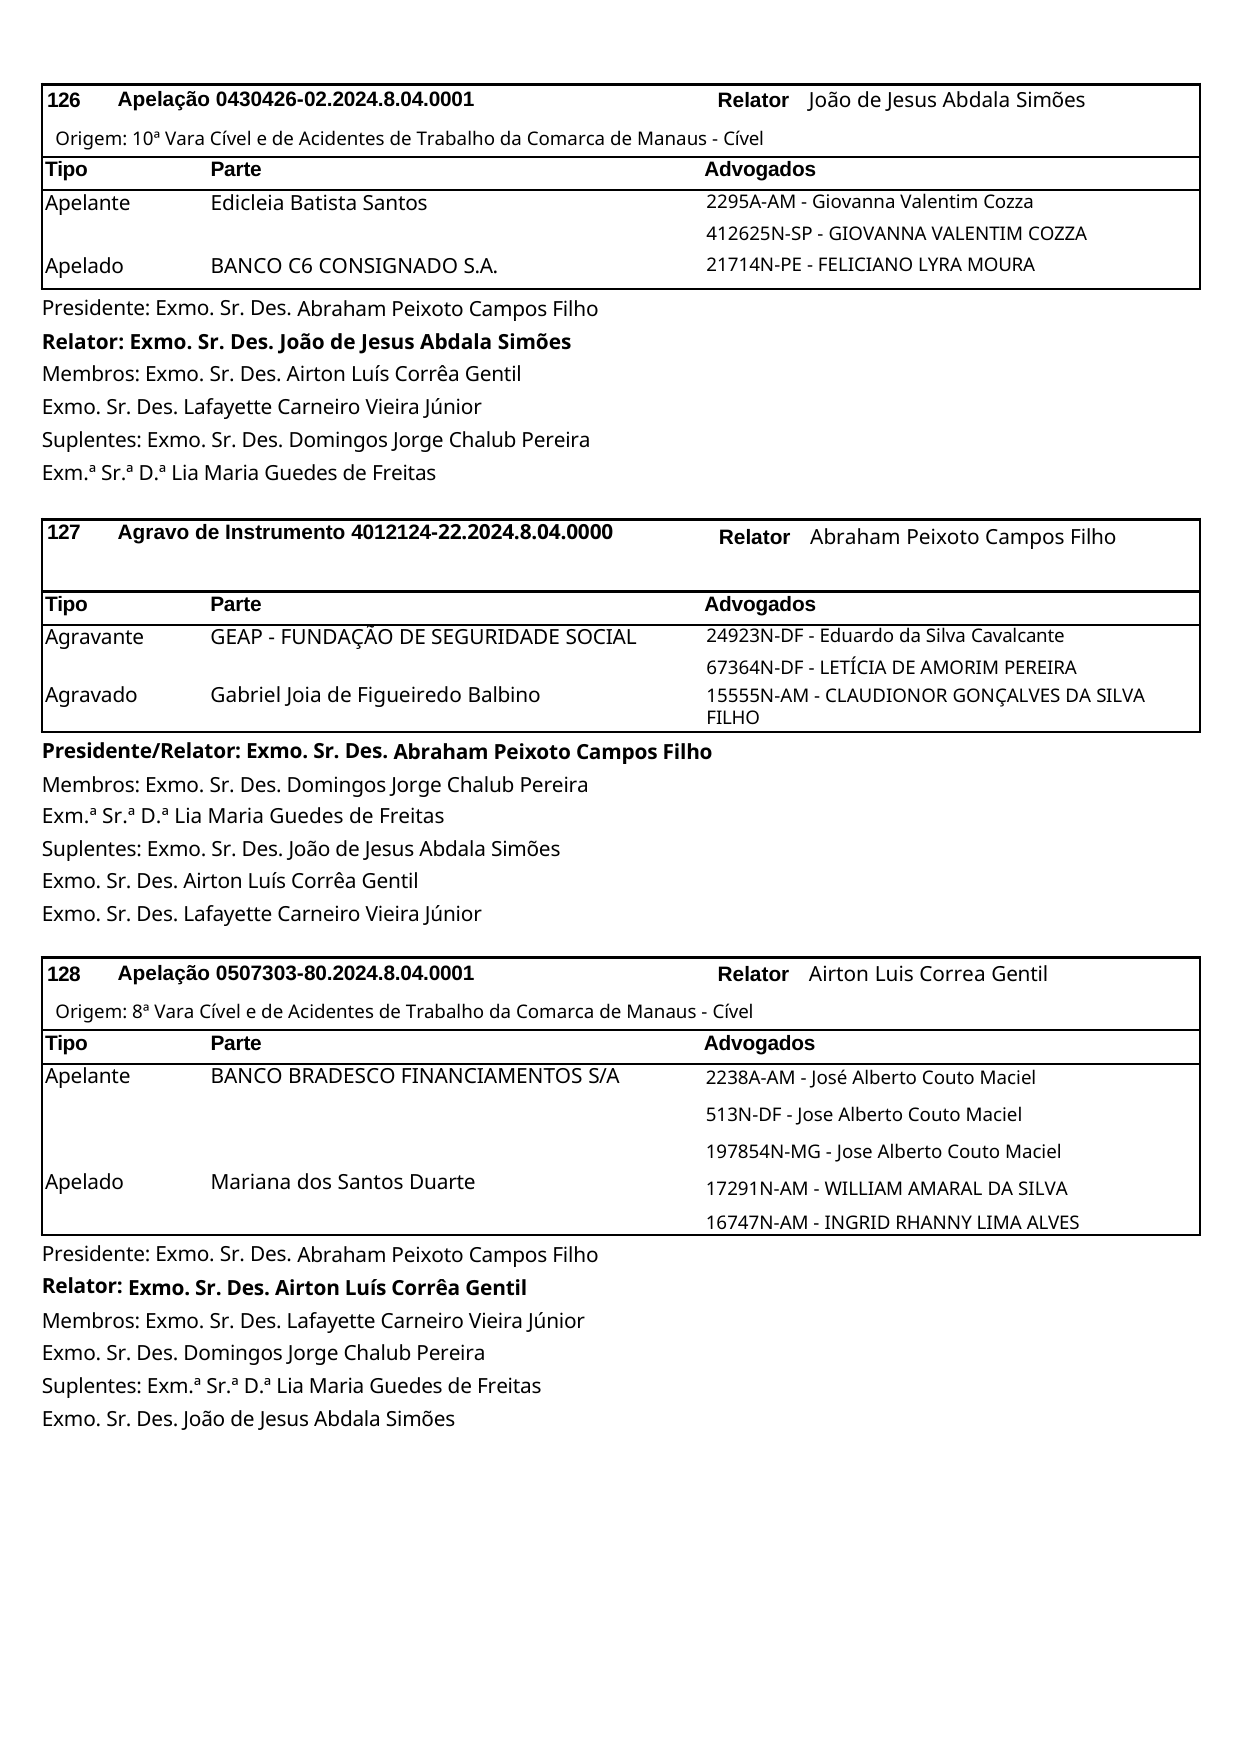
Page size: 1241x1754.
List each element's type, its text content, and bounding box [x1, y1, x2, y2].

text Suplentes: Exmo. Sr. Des. Domingos Jorge Chalub Pereira [42, 423, 1211, 453]
text Exm.ª Sr.ª D.ª Lia Maria Guedes de Freitas [42, 456, 1211, 486]
text Exmo. Sr. Des. Airton Luís Corrêa Gentil [42, 865, 1211, 895]
text Relator: Exmo. Sr. Des. Airton Luís Corrêa Gentil [42, 1272, 1211, 1301]
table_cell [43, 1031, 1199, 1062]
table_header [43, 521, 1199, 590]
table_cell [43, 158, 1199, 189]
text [42, 293, 1211, 322]
text Presidente: Exmo. Sr. Des. Abraham Peixoto Campos Filho [42, 1239, 1211, 1269]
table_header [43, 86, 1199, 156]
text Suplentes: Exmo. Sr. Des. João de Jesus Abdala Simões [42, 833, 1211, 862]
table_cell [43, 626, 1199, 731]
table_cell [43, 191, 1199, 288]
text Exmo. Sr. Des. Lafayette Carneiro Vieira Júnior [42, 391, 1211, 421]
text Exmo. Sr. Des. João de Jesus Abdala Simões [42, 1402, 1211, 1432]
text Presidente/Relator: Exmo. Sr. Des. Abraham Peixoto Campos Filho [42, 736, 1211, 766]
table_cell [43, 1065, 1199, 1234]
text Exmo. Sr. Des. Domingos Jorge Chalub Pereira [42, 1337, 1211, 1367]
text Suplentes: Exm.ª Sr.ª D.ª Lia Maria Guedes de Freitas [42, 1370, 1211, 1399]
text Membros: Exmo. Sr. Des. Lafayette Carneiro Vieira Júnior [42, 1304, 1211, 1334]
text Exmo. Sr. Des. Lafayette Carneiro Vieira Júnior [42, 898, 1211, 928]
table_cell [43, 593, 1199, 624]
text Membros: Exmo. Sr. Des. Airton Luís Corrêa Gentil [42, 358, 1211, 388]
text Exm.ª Sr.ª D.ª Lia Maria Guedes de Freitas [42, 801, 1211, 830]
text Relator: Exmo. Sr. Des. João de Jesus Abdala Simões [42, 325, 1211, 355]
text Membros: Exmo. Sr. Des. Domingos Jorge Chalub Pereira [42, 768, 1211, 798]
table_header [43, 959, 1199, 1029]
